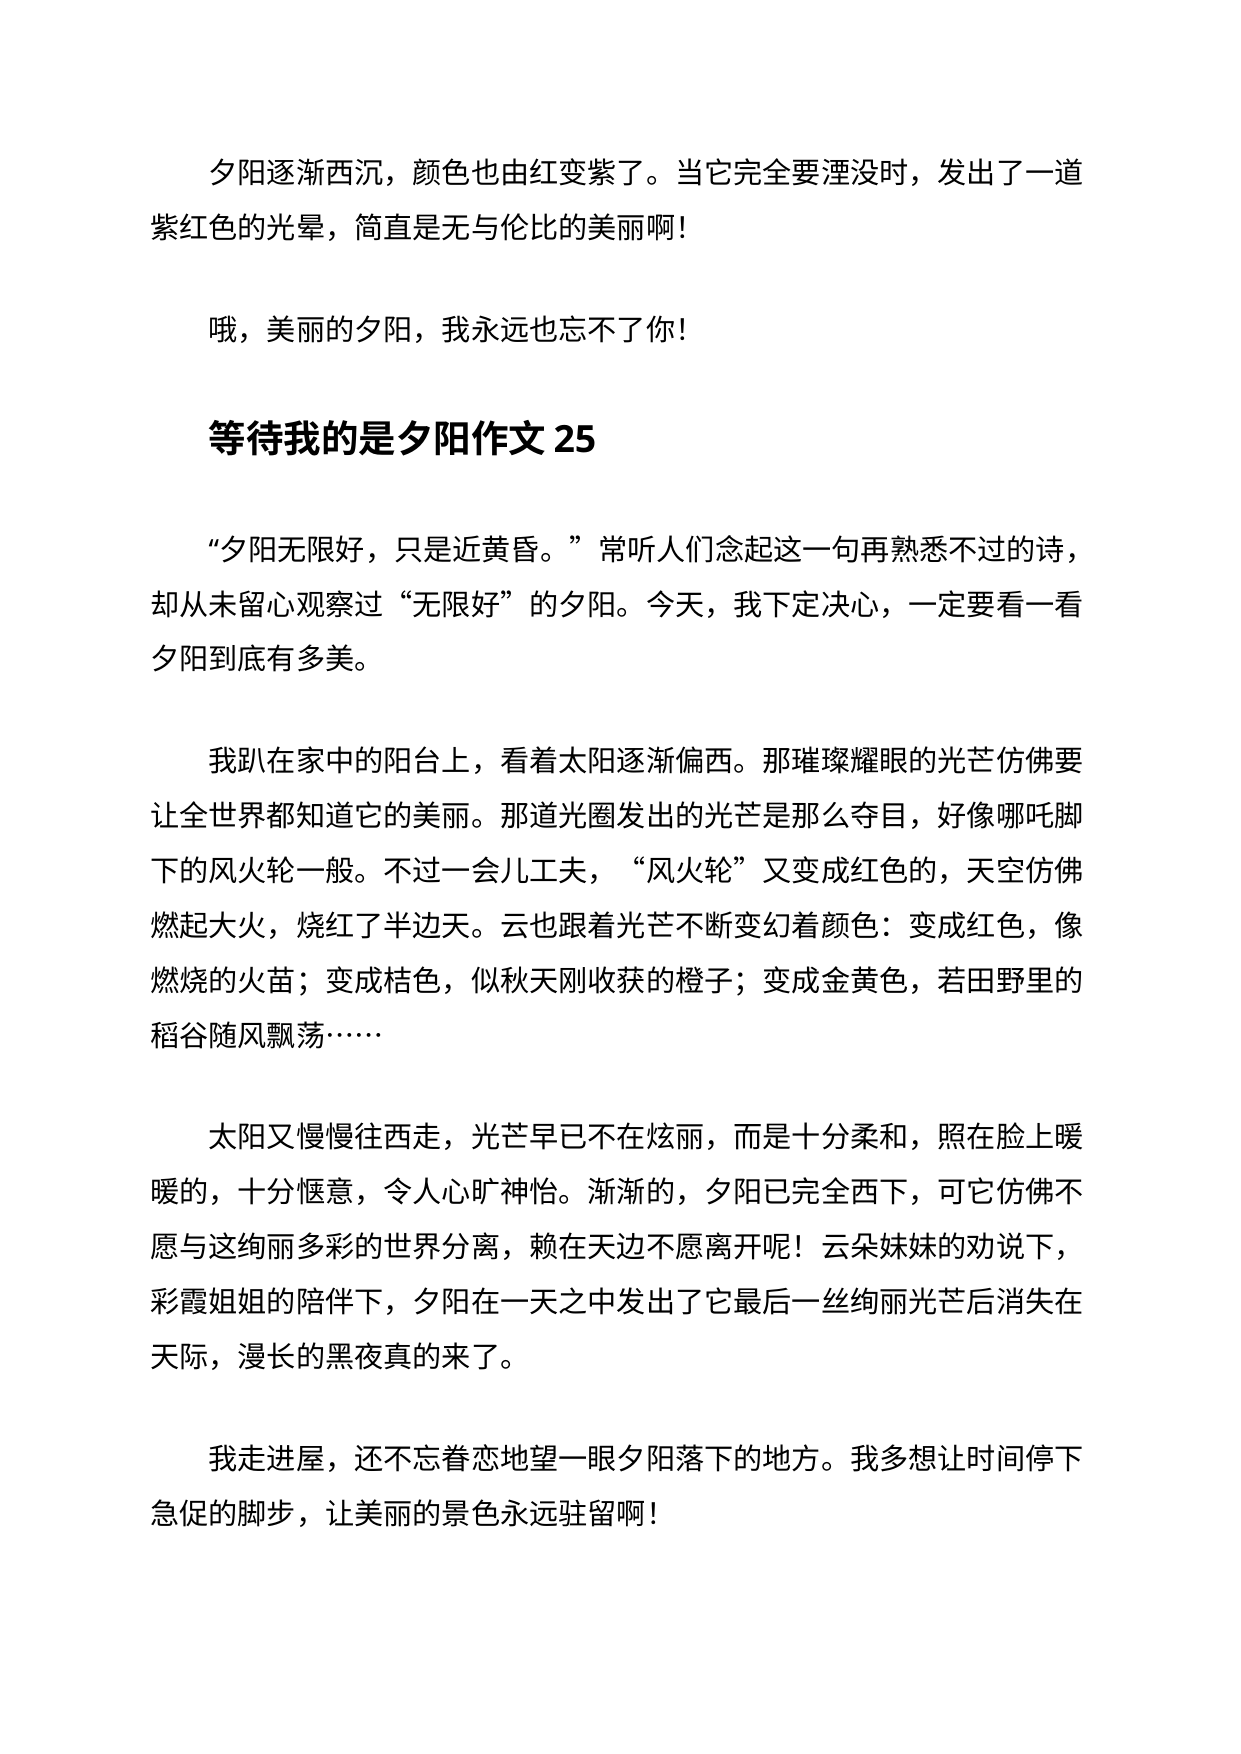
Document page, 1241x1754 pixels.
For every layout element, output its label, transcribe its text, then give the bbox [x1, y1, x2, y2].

text 我趴在家中的阳台上，看着太阳逐渐偏西。那璀璨耀眼的光芒仿佛要让全世界都知道它的美丽。那道光圈发出的光芒是那么夺目，好像哪吒脚下的风火轮一般。不过一会儿工夫，“风火轮”又变成红色的，天空仿佛燃起大火，烧红了半边天。云也跟着光芒不断变幻着颜色：变成红色，像燃烧的火苗；变成桔色，似秋天刚收获的橙子；变成金黄色，若田野里的稻谷随风飘荡…… [150, 738, 1090, 1054]
text 夕阳逐渐西沉，颜色也由红变紫了。当它完全要湮没时，发出了一道紫红色的光晕，简直是无与伦比的美丽啊！ [150, 150, 1090, 247]
text 太阳又慢慢往西走，光芒早已不在炫丽，而是十分柔和，照在脸上暖暖的，十分惬意，令人心旷神怡。渐渐的，夕阳已完全西下，可它仿佛不愿与这绚丽多彩的世界分离，赖在天边不愿离开呢！云朵妹妹的劝说下，彩霞姐姐的陪伴下，夕阳在一天之中发出了它最后一丝绚丽光芒后消失在天际，漫长的黑夜真的来了。 [150, 1114, 1090, 1376]
text 等待我的是夕阳作文25 [150, 408, 1090, 463]
text 我走进屋，还不忘眷恋地望一眼夕阳落下的地方。我多想让时间停下急促的脚步，让美丽的景色永远驻留啊！ [150, 1435, 1090, 1532]
text 哦，美丽的夕阳，我永远也忘不了你！ [150, 307, 1090, 349]
text “夕阳无限好，只是近黄昏。”常听人们念起这一句再熟悉不过的诗，却从未留心观察过“无限好”的夕阳。今天，我下定决心，一定要看一看夕阳到底有多美。 [150, 526, 1090, 678]
